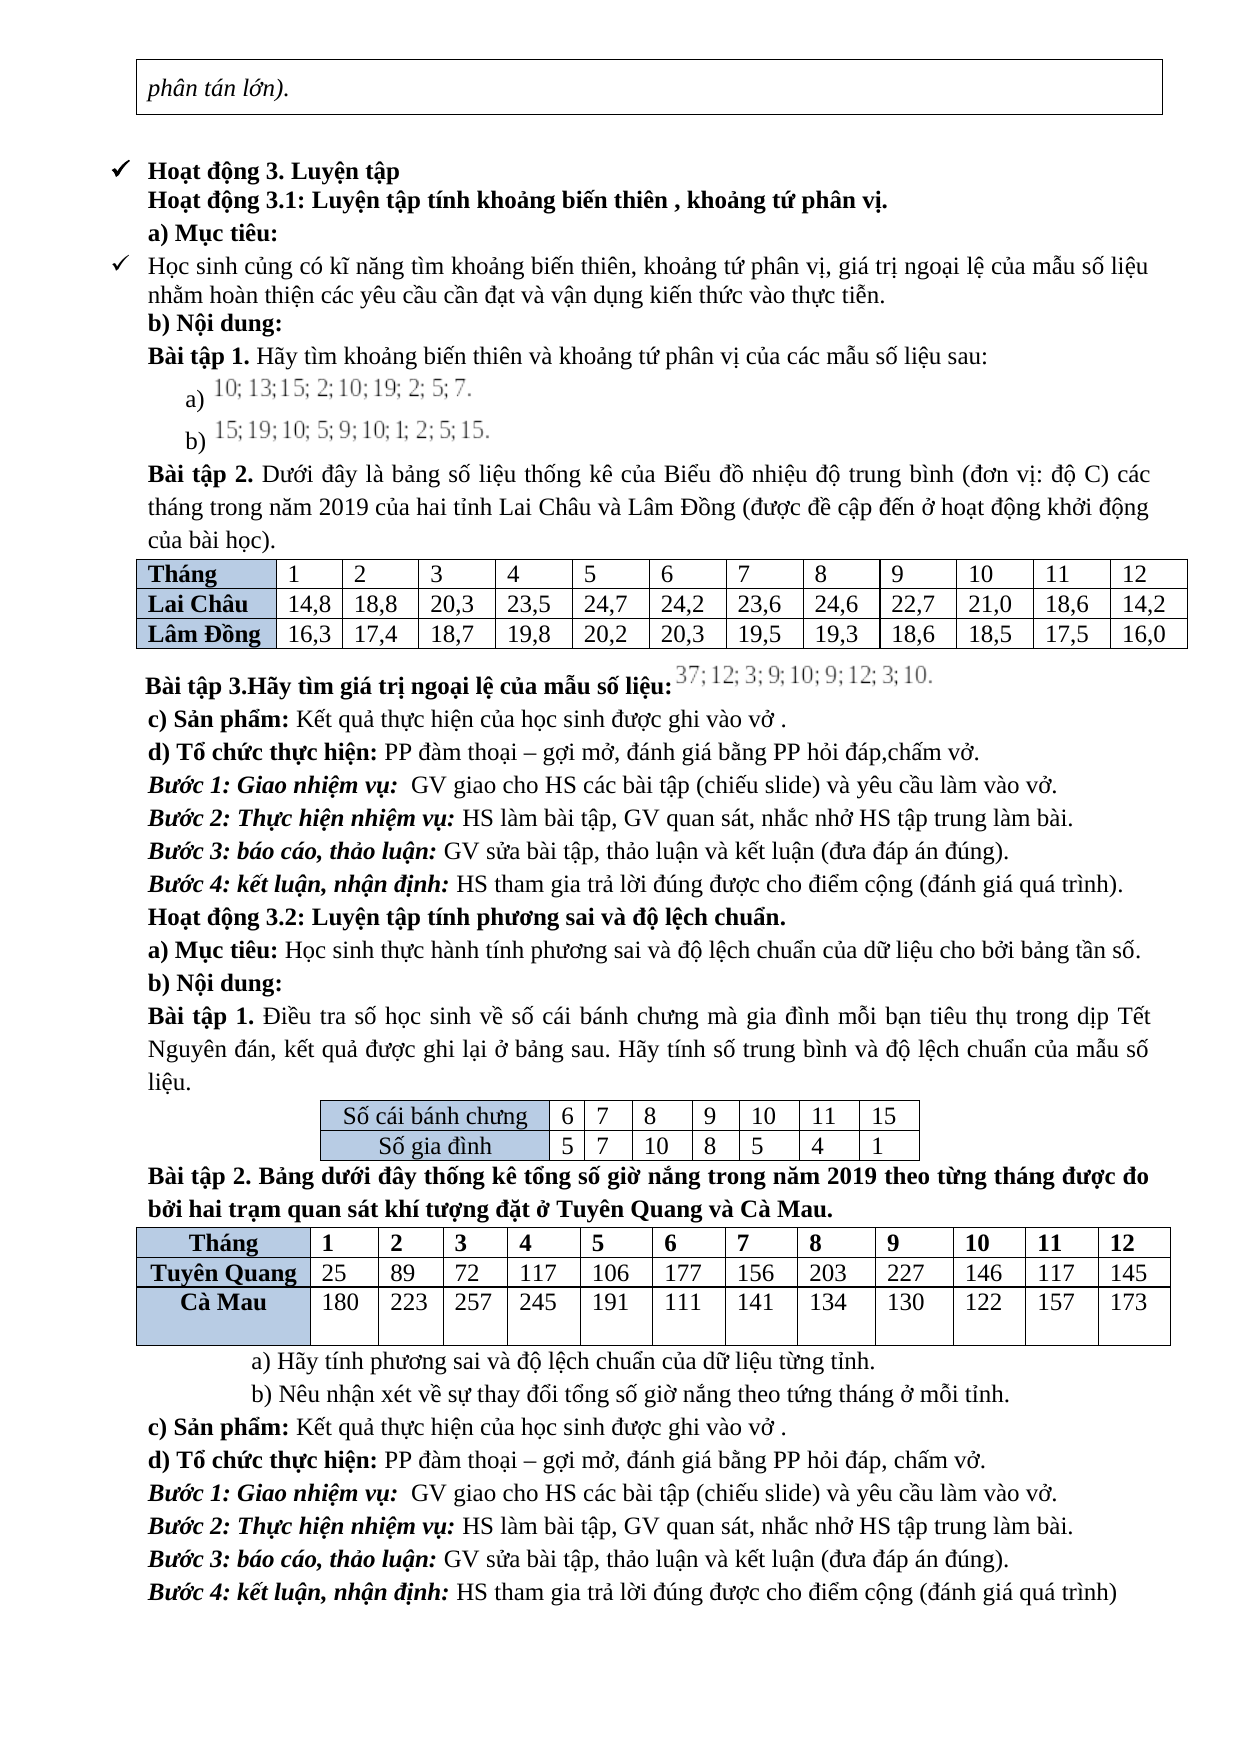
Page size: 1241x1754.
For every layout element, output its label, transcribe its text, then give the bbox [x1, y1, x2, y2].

text Bài tập 1. Điều tra số học sinh về số cái bánh chưng mà gia đình mỗi bạn tiêu thụ trong dịp Tết Nguyên đán, kết quả được ghi lại ở bảng sau. Hãy tính số trung bình và độ lệch chuẩn của mẫu số liệu. [148, 1001, 1152, 1096]
table_cell 19,5 [727, 619, 803, 648]
table_cell 106 [581, 1258, 652, 1286]
table_cell 177 [653, 1258, 725, 1286]
table_cell 130 [876, 1288, 953, 1345]
table_cell 17,4 [343, 619, 418, 648]
table_header 6 [650, 560, 726, 588]
text d) Tổ chức thực hiện: PP đàm thoại – gợi mở, đánh giá bằng PP hỏi đáp,chấm vở. [148, 737, 1152, 766]
table_cell Tuyên Quang [137, 1258, 310, 1286]
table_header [137, 60, 1162, 114]
list Học sinh củng có kĩ năng tìm khoảng biến thiên, khoảng tứ phân vị, giá trị ngoại lệ của mẫu số liệu nhằm hoàn thiện các yêu cầu cần đạt và vận dụng kiến thức vào thực tiễn. [110, 251, 1152, 308]
table_header 6 [653, 1228, 725, 1257]
table_header 12 [1099, 1228, 1170, 1257]
table_cell 20,2 [573, 619, 649, 648]
text Bước 2: Thực hiện nhiệm vụ: HS làm bài tập, GV quan sát, nhắc nhở HS tập trung làm bài. [148, 803, 1152, 832]
table_header Tháng [137, 1228, 310, 1257]
table_header 12 [1111, 560, 1187, 588]
table_cell 117 [508, 1258, 580, 1286]
table_cell Lai Châu [137, 589, 276, 618]
table_cell 18,6 [1034, 589, 1110, 618]
table_header 2 [379, 1228, 443, 1257]
text c) Sản phẩm: Kết quả thực hiện của học sinh được ghi vào vở . [148, 1412, 1152, 1441]
text Bước 4: kết luận, nhận định: HS tham gia trả lời đúng được cho điểm cộng (đánh giá quá trình). [148, 869, 1152, 898]
table_header 7 [585, 1101, 632, 1130]
table_header 8 [633, 1101, 692, 1130]
table_cell 18,5 [957, 619, 1033, 648]
table_cell 245 [508, 1288, 580, 1345]
table_cell 10 [633, 1131, 692, 1160]
table_header 10 [954, 1228, 1025, 1257]
table_header 10 [957, 560, 1033, 588]
list a) [185, 374, 1152, 413]
table_header 11 [1034, 560, 1110, 588]
table_header 4 [508, 1228, 580, 1257]
text b) Nêu nhận xét về sự thay đổi tổng số giờ nắng theo tứng tháng ở mỗi tỉnh. [148, 1379, 1152, 1408]
text Bài tập 3.Hãy tìm giá trị ngoại lệ của mẫu số liệu: [89, 661, 1152, 700]
table_header 6 [550, 1101, 584, 1130]
table_header 9 [693, 1101, 739, 1130]
text Bài tập 2. Dưới đây là bảng số liệu thống kê của Biểu đồ nhiệu độ trung bình (đơn vị: độ C) các tháng trong năm 2019 của hai tỉnh Lai Châu và Lâm Đồng (được đề cập đến ở hoạt động khởi động của bài học). [148, 459, 1152, 554]
table_header Tháng [137, 560, 276, 588]
list b) [185, 417, 1152, 455]
text Bước 2: Thực hiện nhiệm vụ: HS làm bài tập, GV quan sát, nhắc nhở HS tập trung làm bài. [148, 1511, 1152, 1540]
table_cell 14,8 [277, 589, 342, 618]
table_header 7 [727, 560, 803, 588]
table_header 3 [444, 1228, 507, 1257]
table_cell 117 [1026, 1258, 1098, 1286]
table_cell 146 [954, 1258, 1025, 1286]
table_cell 5 [740, 1131, 799, 1160]
table_cell 156 [726, 1258, 797, 1286]
table_cell 173 [1099, 1288, 1170, 1345]
table_cell 24,7 [573, 589, 649, 618]
table_cell 16,3 [277, 619, 342, 648]
table_header 2 [343, 560, 418, 588]
table_header 10 [740, 1101, 799, 1130]
table_header 15 [860, 1101, 919, 1130]
table_cell 203 [798, 1258, 875, 1286]
text Hoạt động 3.2: Luyện tập tính phương sai và độ lệch chuẩn. [148, 902, 1152, 931]
table_cell 5 [550, 1131, 584, 1160]
text d) Tổ chức thực hiện: PP đàm thoại – gợi mở, đánh giá bằng PP hỏi đáp, chấm vở. [148, 1445, 1152, 1474]
table_header 9 [881, 560, 956, 588]
table_cell 14,2 [1111, 589, 1187, 618]
table_cell 24,2 [650, 589, 726, 618]
table_header Số cái bánh chưng [321, 1101, 549, 1130]
table_cell 20,3 [650, 619, 726, 648]
table_cell 72 [444, 1258, 507, 1286]
table_cell 22333 [379, 1288, 443, 1345]
table_cell 23,6 [727, 589, 803, 618]
table_cell 8 [693, 1131, 739, 1160]
text Bước 3: báo cáo, thảo luận: GV sửa bài tập, thảo luận và kết luận (đưa đáp án đúng). [148, 1544, 1152, 1573]
table_cell 191 [581, 1288, 652, 1345]
text b) Nội dung: [148, 308, 1152, 337]
table_cell 227 [876, 1258, 953, 1286]
text Bài tập 2. Bảng dưới đây thống kê tổng số giờ nắng trong năm 2019 theo từng tháng được đo bởi hai trạm quan sát khí tượng đặt ở Tuyên Quang và Cà Mau. [148, 1161, 1152, 1223]
table_cell 89 [379, 1258, 443, 1286]
table_cell 19,8 [496, 619, 572, 648]
text c) Sản phẩm: Kết quả thực hiện của học sinh được ghi vào vở . [148, 704, 1152, 733]
text Bước 1: Giao nhiệm vụ: GV giao cho HS các bài tập (chiếu slide) và yêu cầu làm vào vở. [148, 770, 1152, 799]
table_header 5 [581, 1228, 652, 1257]
table_header 1 [277, 560, 342, 588]
table_header 3 [419, 560, 495, 588]
table_cell 180 [311, 1288, 378, 1345]
table_header 7 [726, 1228, 797, 1257]
text Bài tập 1. Hãy tìm khoảng biến thiên và khoảng tứ phân vị của các mẫu số liệu sau: [148, 341, 1152, 370]
table_header 5 [573, 560, 649, 588]
text Bước 1: Giao nhiệm vụ: GV giao cho HS các bài tập (chiếu slide) và yêu cầu làm vào vở. [148, 1478, 1152, 1507]
table_header 4 [496, 560, 572, 588]
text a) Mục tiêu: Học sinh thực hành tính phương sai và độ lệch chuẩn của dữ liệu cho bởi bảng tần số. [148, 935, 1152, 964]
table_header 11 [1026, 1228, 1098, 1257]
table_cell 111 [653, 1288, 725, 1345]
table_cell Số gia đình [321, 1131, 549, 1160]
table_cell 18,6 [881, 619, 956, 648]
table_header 9 [876, 1228, 953, 1257]
table_cell 134 [798, 1288, 875, 1345]
table_cell 23,5 [496, 589, 572, 618]
table_header 8 [798, 1228, 875, 1257]
text a) Mục tiêu: [148, 218, 1152, 247]
table_cell 1 [860, 1131, 919, 1160]
table_header 1 [311, 1228, 378, 1257]
text b) Nội dung: [148, 968, 1152, 997]
table_cell 257 [444, 1288, 507, 1345]
table_cell 16,0 [1111, 619, 1187, 648]
table_cell 18,7 [419, 619, 495, 648]
table_cell 122 [954, 1288, 1025, 1345]
table_cell 4 [800, 1131, 859, 1160]
table_header 8 [804, 560, 879, 588]
table_cell 157 [1026, 1288, 1098, 1345]
table_header 11 [800, 1101, 859, 1130]
text Bước 3: báo cáo, thảo luận: GV sửa bài tập, thảo luận và kết luận (đưa đáp án đúng). [148, 836, 1152, 865]
table_cell Lâm Đồng [137, 619, 276, 648]
list Hoạt động 3. Luyện tập [110, 156, 1152, 185]
text Bước 4: kết luận, nhận định: HS tham gia trả lời đúng được cho điểm cộng (đánh giá quá trình) [148, 1577, 1152, 1606]
table_cell 19,3 [804, 619, 879, 648]
table_cell 145 [1099, 1258, 1170, 1286]
table_cell 17,5 [1034, 619, 1110, 648]
table_cell 7 [585, 1131, 632, 1160]
table_cell 25 [311, 1258, 378, 1286]
table_cell 21,0 [957, 589, 1033, 618]
table_cell Cà Mau [137, 1288, 310, 1345]
table_cell 18,8 [343, 589, 418, 618]
text Hoạt động 3.1: Luyện tập tính khoảng biến thiên , khoảng tứ phân vị. [148, 185, 1152, 214]
table_cell 22,7 [881, 589, 956, 618]
table_cell 20,3 [419, 589, 495, 618]
table_cell 24,6 [804, 589, 879, 618]
table_cell 141 [726, 1288, 797, 1345]
text a) Hãy tính phương sai và độ lệch chuẩn của dữ liệu từng tỉnh. [148, 1346, 1152, 1375]
